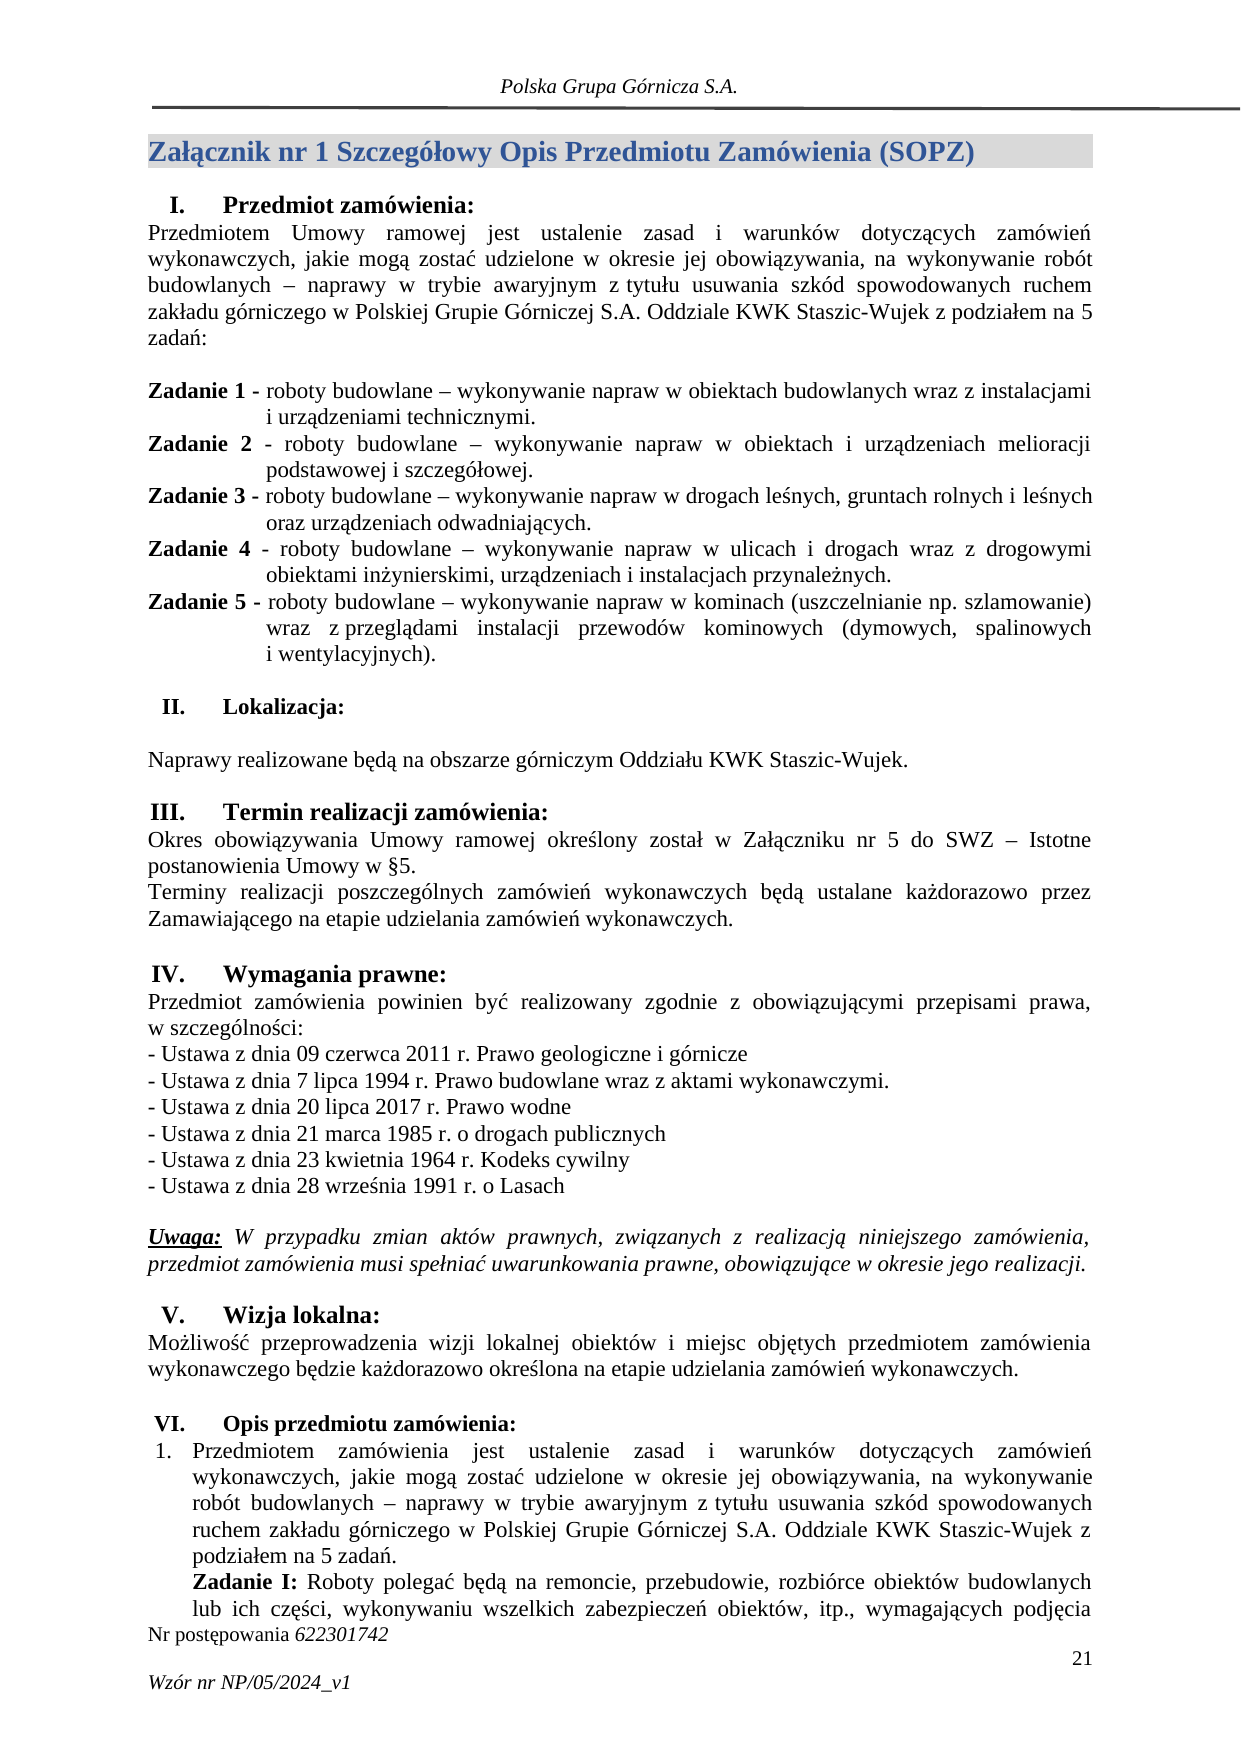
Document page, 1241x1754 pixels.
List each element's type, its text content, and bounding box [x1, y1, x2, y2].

text Zadanie 2 - roboty budowlane – wykonywanie napraw w obiektach i urządzeniach melioracji podstawowej i szczegółowej. [148, 429, 1093, 482]
text Przedmiot zamówienia powinien być realizowany zgodnie z obowiązującymi przepisami prawa, w szczególności: [148, 988, 1093, 1041]
text Zadanie 4 - roboty budowlane – wykonywanie napraw w ulicach i drogach wraz z drogowymi obiektami inżynierskimi, urządzeniach i instalacjach przynależnych. [148, 535, 1093, 588]
text - Ustawa z dnia 28 września 1991 r. o Lasach [148, 1172, 1093, 1199]
text Uwaga: W przypadku zmian aktów prawnych, związanych z realizacją niniejszego zamówienia, przedmiot zamówienia musi spełniać uwarunkowania prawne, obowiązujące w okresie jego realizacji. [148, 1223, 1093, 1276]
text - Ustawa z dnia 20 lipca 2017 r. Prawo wodne [148, 1093, 1093, 1119]
text Załącznik nr 1 Szczegółowy Opis Przedmiotu Zamówienia (SOPZ) [148, 134, 1093, 168]
text Zadanie 3 - roboty budowlane – wykonywanie napraw w drogach leśnych, gruntach rolnych i leśnych oraz urządzeniach odwadniających. [148, 482, 1093, 535]
text - Ustawa z dnia 7 lipca 1994 r. Prawo budowlane wraz z aktami wykonawczymi. [148, 1067, 1093, 1093]
text Zadanie 1 - roboty budowlane – wykonywanie napraw w obiektach budowlanych wraz z instalacjami i urządzeniami technicznymi. [148, 377, 1093, 429]
text Zadanie 5 - roboty budowlane – wykonywanie napraw w kominach (uszczelnianie np. szlamowanie) wraz z przeglądami instalacji przewodów kominowych (dymowych, spalinowych i wentylacyjnych). [148, 588, 1093, 667]
list Wizja lokalna: [185, 1300, 1093, 1329]
list Przedmiotem zamówienia jest ustalenie zasad i warunków dotyczących zamówień wykonawczych, jakie mogą zostać udzielone w okresie jej obowiązywania, na wykonywanie robót budowlanych – naprawy w trybie awaryjnym z tytułu usuwania szkód spowodowanych ruchem zakładu górniczego w Polskiej Grupie Górniczej S.A. Oddziale KWK Staszic-Wujek z podziałem na 5 zadań. [154, 1437, 1093, 1568]
text Terminy realizacji poszczególnych zamówień wykonawczych będą ustalane każdorazowo przez Zamawiającego na etapie udzielania zamówień wykonawczych. [148, 878, 1093, 931]
text Przedmiotem Umowy ramowej jest ustalenie zasad i warunków dotyczących zamówień wykonawczych, jakie mogą zostać udzielone w okresie jej obowiązywania, na wykonywanie robót budowlanych – naprawy w trybie awaryjnym z tytułu usuwania szkód spowodowanych ruchem zakładu górniczego w Polskiej Grupie Górniczej S.A. Oddziale KWK Staszic-Wujek z podziałem na 5 zadań: [148, 219, 1093, 351]
text Naprawy realizowane będą na obszarze górniczym Oddziału KWK Staszic-Wujek. [148, 746, 1093, 772]
text Okres obowiązywania Umowy ramowej określony został w Załączniku nr 5 do SWZ – Istotne postanowienia Umowy w §5. [148, 826, 1093, 878]
text - Ustawa z dnia 23 kwietnia 1964 r. Kodeks cywilny [148, 1146, 1093, 1172]
list Przedmiot zamówienia: [185, 190, 1093, 219]
list Wymagania prawne: [185, 959, 1093, 988]
list Opis przedmiotu zamówienia: [185, 1410, 1093, 1437]
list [192, 1568, 1093, 1621]
list Lokalizacja: [185, 693, 1093, 719]
text - Ustawa z dnia 21 marca 1985 r. o drogach publicznych [148, 1119, 1093, 1146]
list Termin realizacji zamówienia: [185, 797, 1093, 826]
text Możliwość przeprowadzenia wizji lokalnej obiektów i miejsc objętych przedmiotem zamówienia wykonawczego będzie każdorazowo określona na etapie udzielania zamówień wykonawczych. [148, 1329, 1093, 1382]
text - Ustawa z dnia 09 czerwca 2011 r. Prawo geologiczne i górnicze [148, 1041, 1093, 1067]
